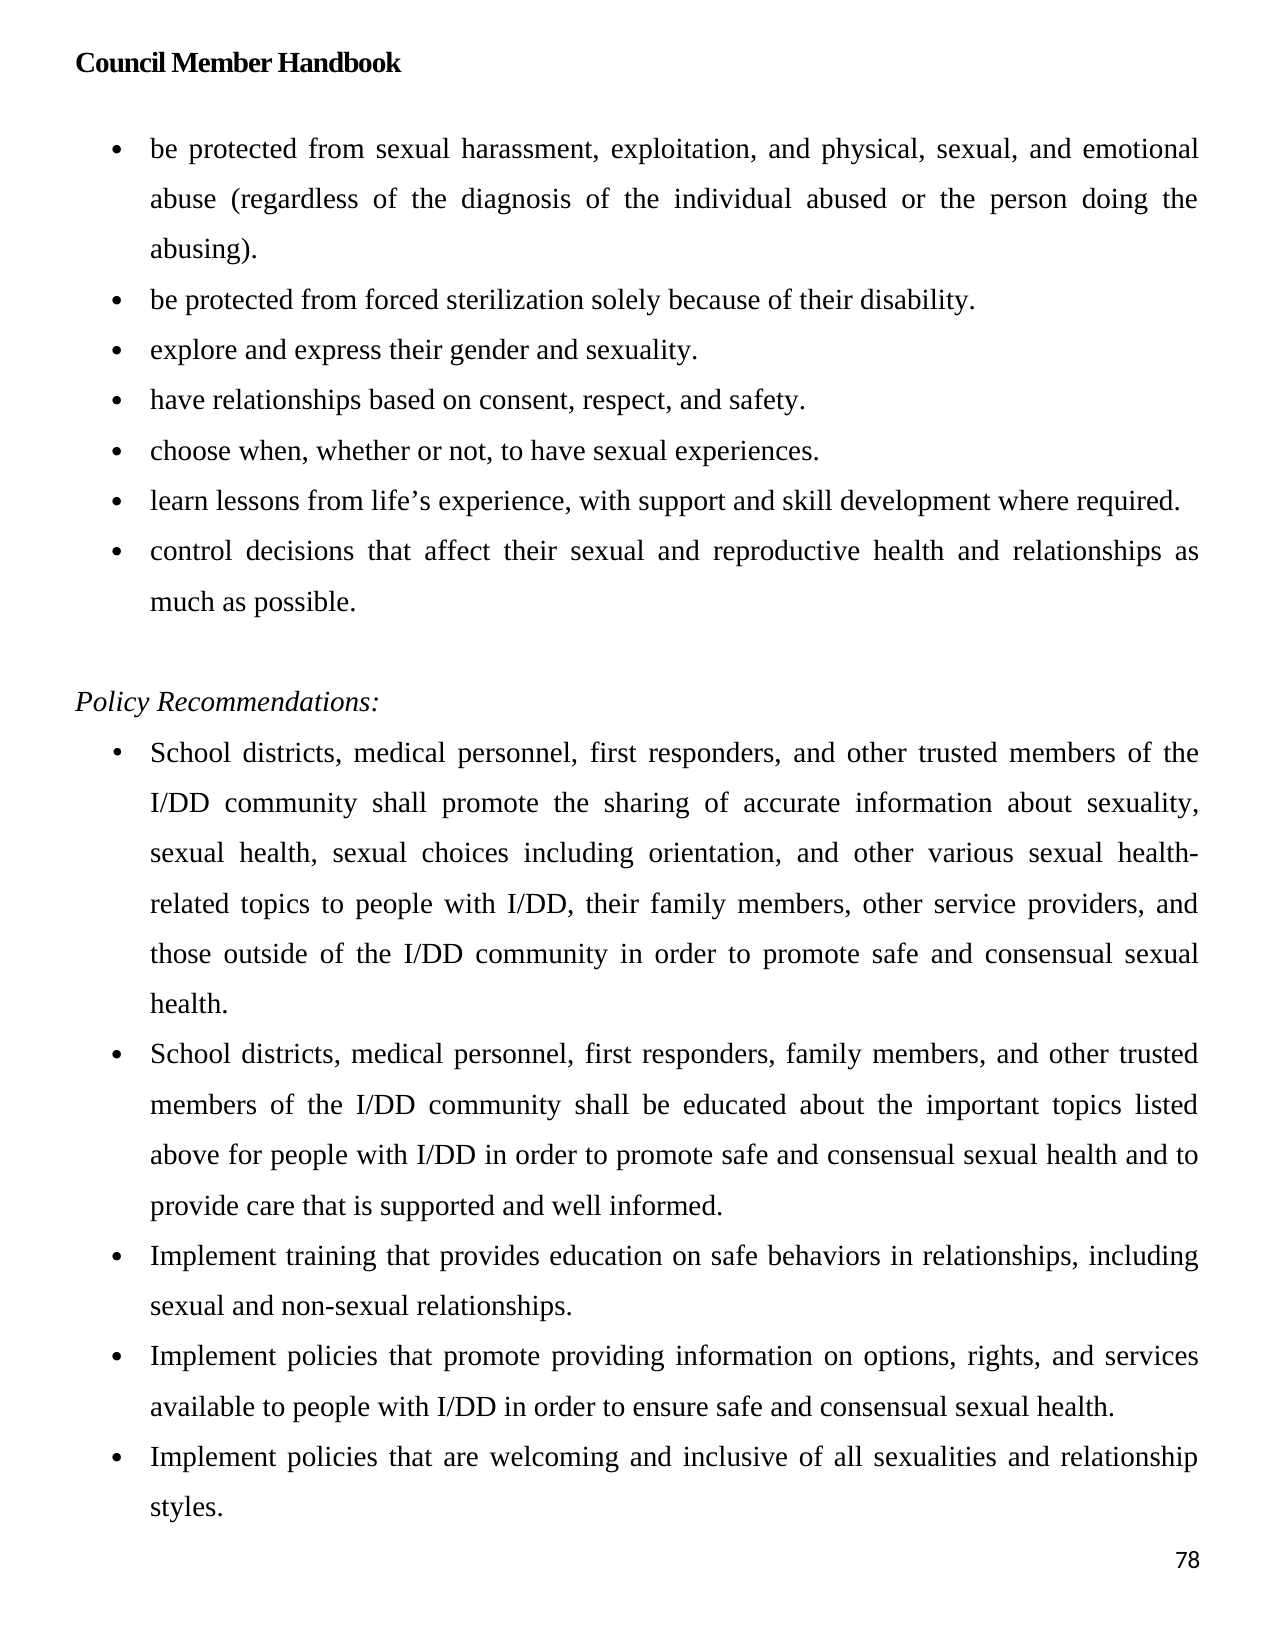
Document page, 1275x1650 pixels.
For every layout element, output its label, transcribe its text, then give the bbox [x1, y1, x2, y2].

list choose when, whether or not, to have sexual experiences. [112, 433, 1200, 466]
list School districts, medical personnel, first responders, and other trusted members of the I/DD community shall promote the sharing of accurate information about sexuality, sexual health, sexual choices including orientation, and other various sexual health-related topics to people with I/DD, their family members, other service providers, and those outside of the I/DD community in order to promote safe and consensual sexual health. [112, 735, 1200, 1020]
text Policy Recommendations: [75, 684, 1200, 718]
list have relationships based on consent, respect, and safety. [112, 382, 1200, 416]
list explore and express their gender and sexuality. [112, 332, 1200, 366]
list be protected from sexual harassment, exploitation, and physical, sexual, and emotional abuse (regardless of the diagnosis of the individual abused or the person doing the abusing). [112, 131, 1200, 265]
list control decisions that affect their sexual and reproductive health and relationships as much as possible. [112, 533, 1200, 617]
list Implement training that provides education on safe behaviors in relationships, including sexual and non-sexual relationships. [112, 1238, 1200, 1322]
list Implement policies that promote providing information on options, rights, and services available to people with I/DD in order to ensure safe and consensual sexual health. [112, 1338, 1200, 1422]
list School districts, medical personnel, first responders, family members, and other trusted members of the I/DD community shall be educated about the important topics listed above for people with I/DD in order to promote safe and consensual sexual health and to provide care that is supported and well informed. [112, 1037, 1200, 1221]
list be protected from forced sterilization solely because of their disability. [112, 282, 1200, 315]
list Implement policies that are welcoming and inclusive of all sexualities and relationship styles. [112, 1439, 1200, 1523]
list learn lessons from life’s experience, with support and skill development where required. [112, 483, 1200, 517]
